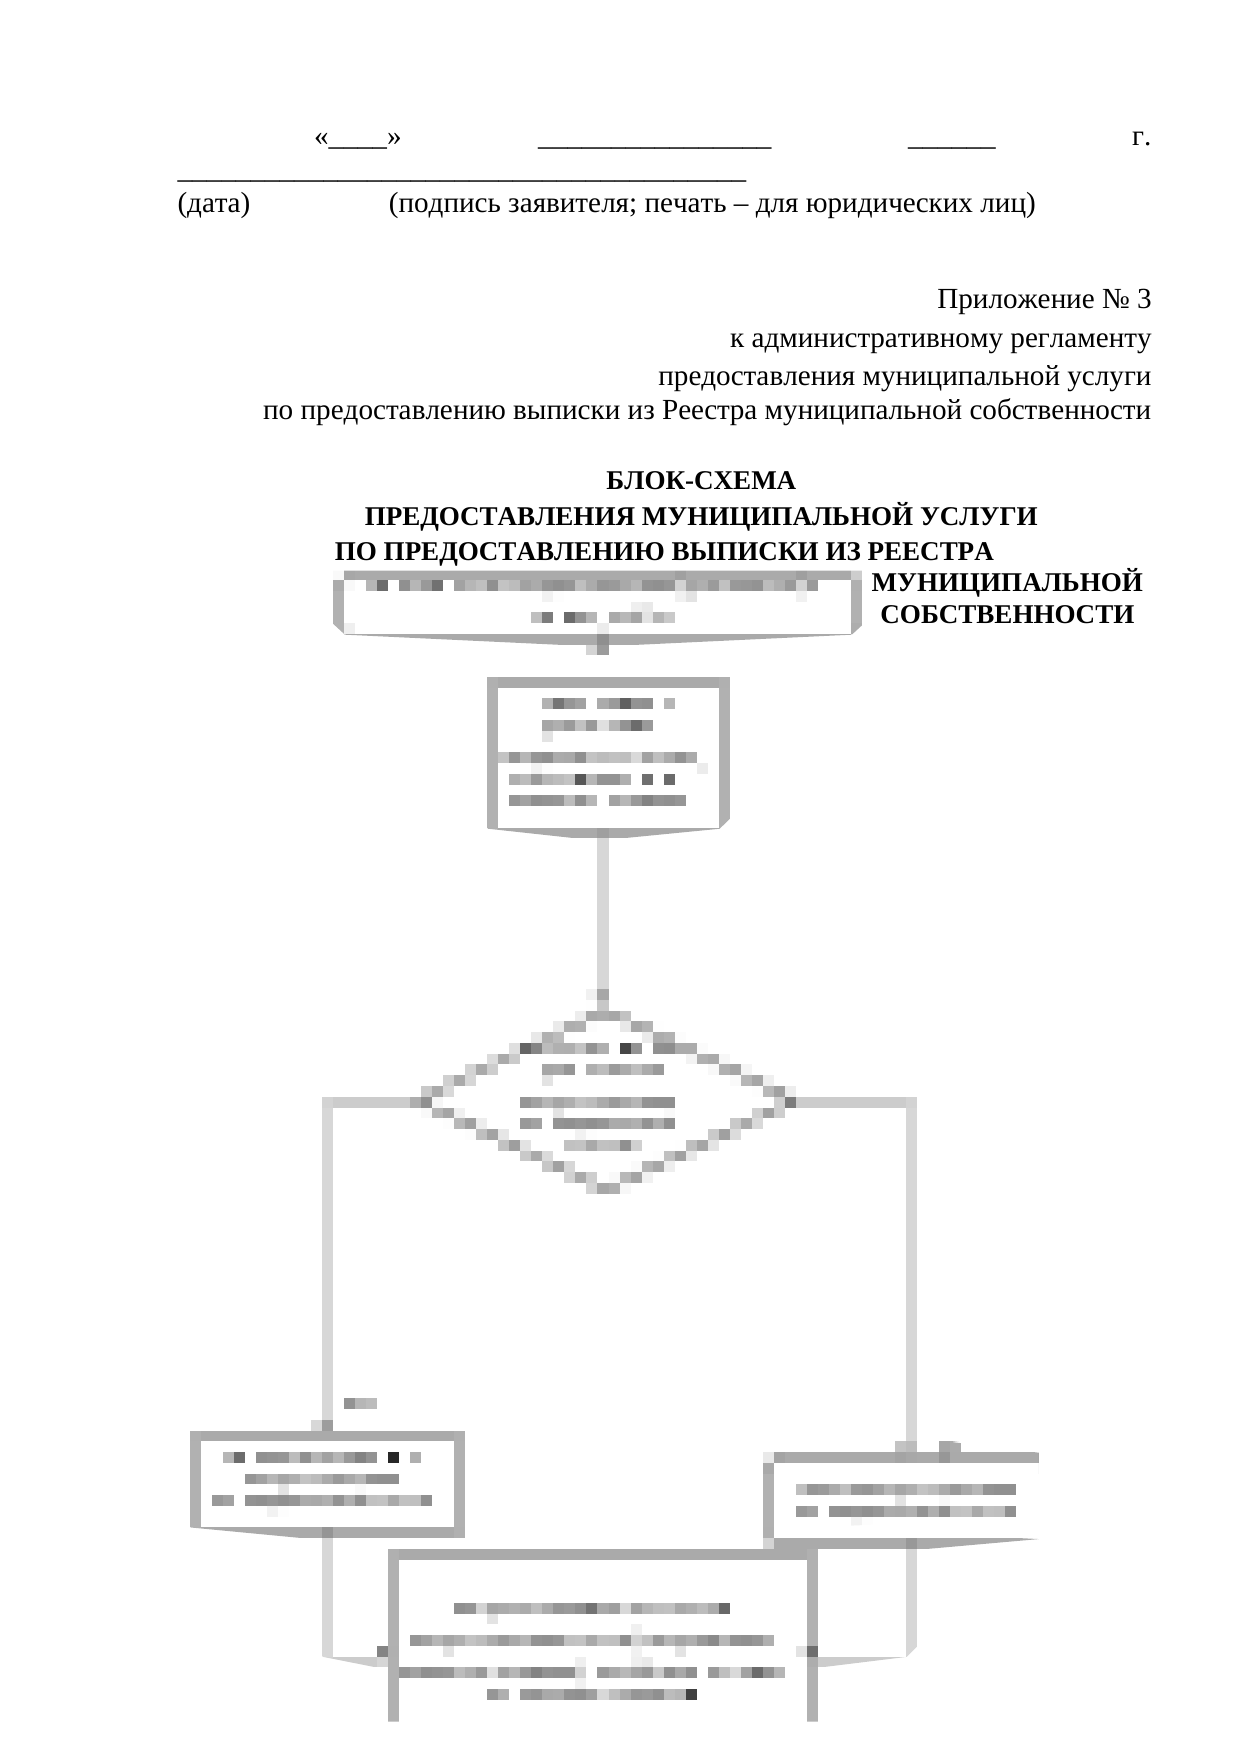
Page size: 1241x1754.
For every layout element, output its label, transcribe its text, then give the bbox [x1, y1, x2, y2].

text «____» ________________ ______ г. _______________________________________ [177, 118, 1152, 185]
title предоставления муниципальной услуги [177, 358, 1152, 392]
text к административному регламенту [177, 320, 1152, 353]
title БЛОК-СХЕМА [177, 464, 1152, 495]
text Приложение № 3 [177, 281, 1152, 315]
title ПРЕДОСТАВЛЕНИЯ МУНИЦИПАЛЬНОЙ УСЛУГИ [177, 500, 1152, 531]
title ПО ПРЕДОСТАВЛЕНИЮ ВЫПИСКИ ИЗ РЕЕСТРА [177, 535, 1152, 567]
title МУНИЦИПАЛЬНОЙ СОБСТВЕННОСТИ [177, 567, 1152, 629]
text (дата) (подпись заявителя; печать – для юридических лиц) [177, 185, 1152, 219]
title по предоставлению выписки из Реестра муниципальной собственности [177, 392, 1152, 425]
